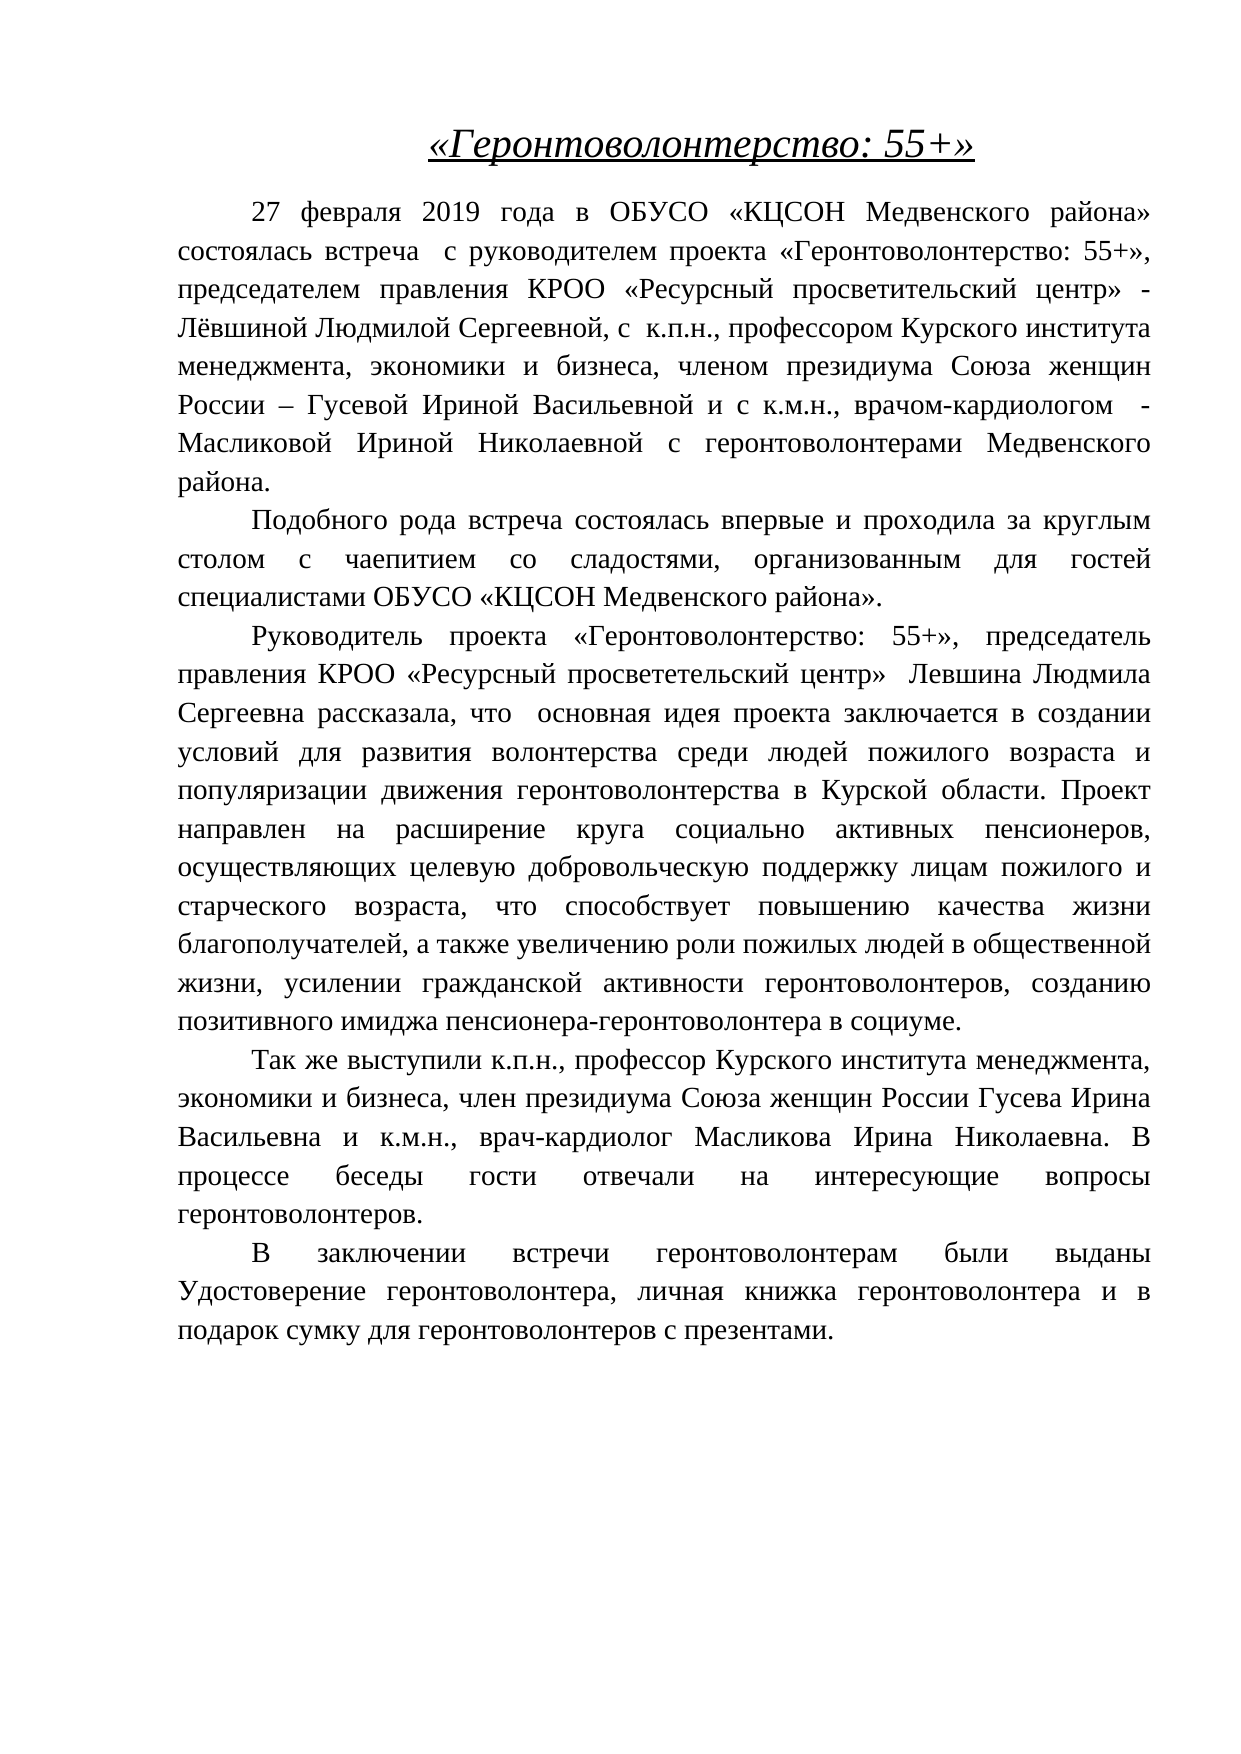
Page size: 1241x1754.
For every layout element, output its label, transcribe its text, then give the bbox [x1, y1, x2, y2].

text Руководитель проекта «Геронтоволонтерство: 55+», председатель правления КРОО «Ресурсный просвететельский центр» Левшина Людмила Сергеевна рассказала, что основная идея проекта заключается в создании условий для развития волонтерства среди людей пожилого возраста и популяризации движения геронтоволонтерства в Курской области. Проект направлен на расширение круга социально активных пенсионеров, осуществляющих целевую добровольческую поддержку лицам пожилого и старческого возраста, что способствует повышению качества жизни благополучателей, а также увеличению роли пожилых людей в общественной жизни, усилении гражданской активности геронтоволонтеров, созданию позитивного имиджа пенсионера-геронтоволонтера в социуме. [177, 618, 1152, 1037]
text Подобного рода встреча состоялась впервые и проходила за круглым столом с чаепитием со сладостями, организованным для гостей специалистами ОБУСО «КЦСОН Медвенского района». [177, 502, 1152, 613]
text 27 февраля 2019 года в ОБУСО «КЦСОН Медвенского района» состоялась встреча с руководителем проекта «Геронтоволонтерство: 55+», председателем правления КРОО «Ресурсный просветительский центр» - Лёвшиной Людмилой Сергеевной, с к.п.н., профессором Курского института менеджмента, экономики и бизнеса, членом президиума Союза женщин России – Гусевой Ириной Васильевной и с к.м.н., врачом-кардиологом - Масликовой Ириной Николаевной с геронтоволонтерами Медвенского района. [177, 194, 1152, 497]
text «Геронтоволонтерство: 55+» [177, 118, 1152, 166]
text Так же выступили к.п.н., профессор Курского института менеджмента, экономики и бизнеса, член президиума Союза женщин России Гусева Ирина Васильевна и к.м.н., врач-кардиолог Масликова Ирина Николаевна. В процессе беседы гости отвечали на интересующие вопросы геронтоволонтеров. [177, 1042, 1152, 1230]
text В заключении встречи геронтоволонтерам были выданы Удостоверение геронтоволонтера, личная книжка геронтоволонтера и в подарок сумку для геронтоволонтеров с презентами. [177, 1235, 1152, 1345]
